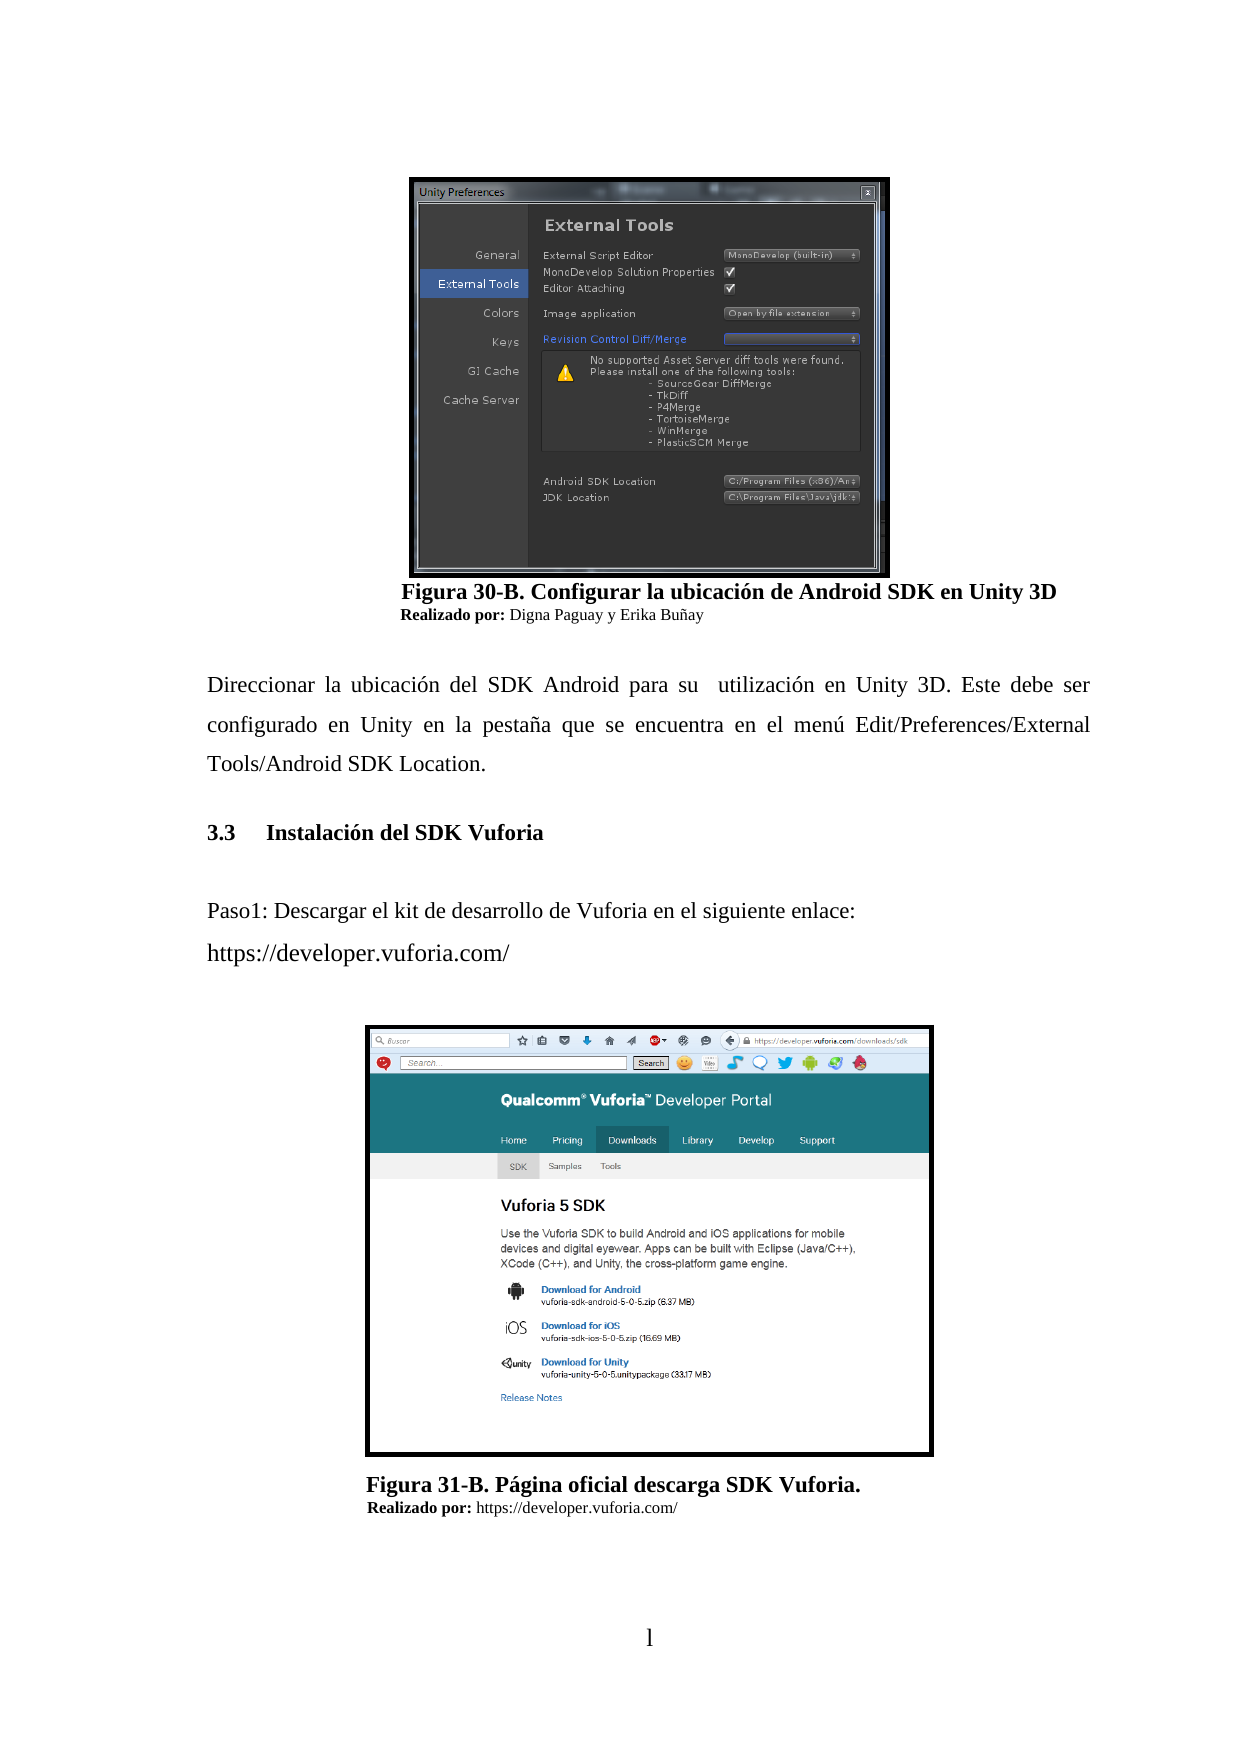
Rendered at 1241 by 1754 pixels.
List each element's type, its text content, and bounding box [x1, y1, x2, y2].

text Direccionar la ubicación del SDK Android para su utilización en Unity 3D. Este debe ser configurado en Unity en la pestaña que se encuentra en el menú Edit/Preferences/External Tools/Android SDK Location. [207, 671, 1092, 777]
text Figura 30-B. Configurar la ubicación de Android SDK en Unity 3D [207, 578, 1092, 604]
list Instalación del SDK Vuforia [207, 819, 1092, 845]
list Paso1: Descargar el kit de desarrollo de Vuforia en el siguiente enlace: https://developer.vuforia.com/ [207, 898, 1092, 967]
text Figura 31-B. Página oficial descarga SDK Vuforia. [354, 1471, 1092, 1498]
text Realizado por: Digna Paguay y Erika Buñay [281, 604, 1092, 623]
list Realizado por: https://developer.vuforia.com/ [354, 1498, 1092, 1517]
picture [414, 182, 885, 573]
picture [370, 1029, 929, 1452]
